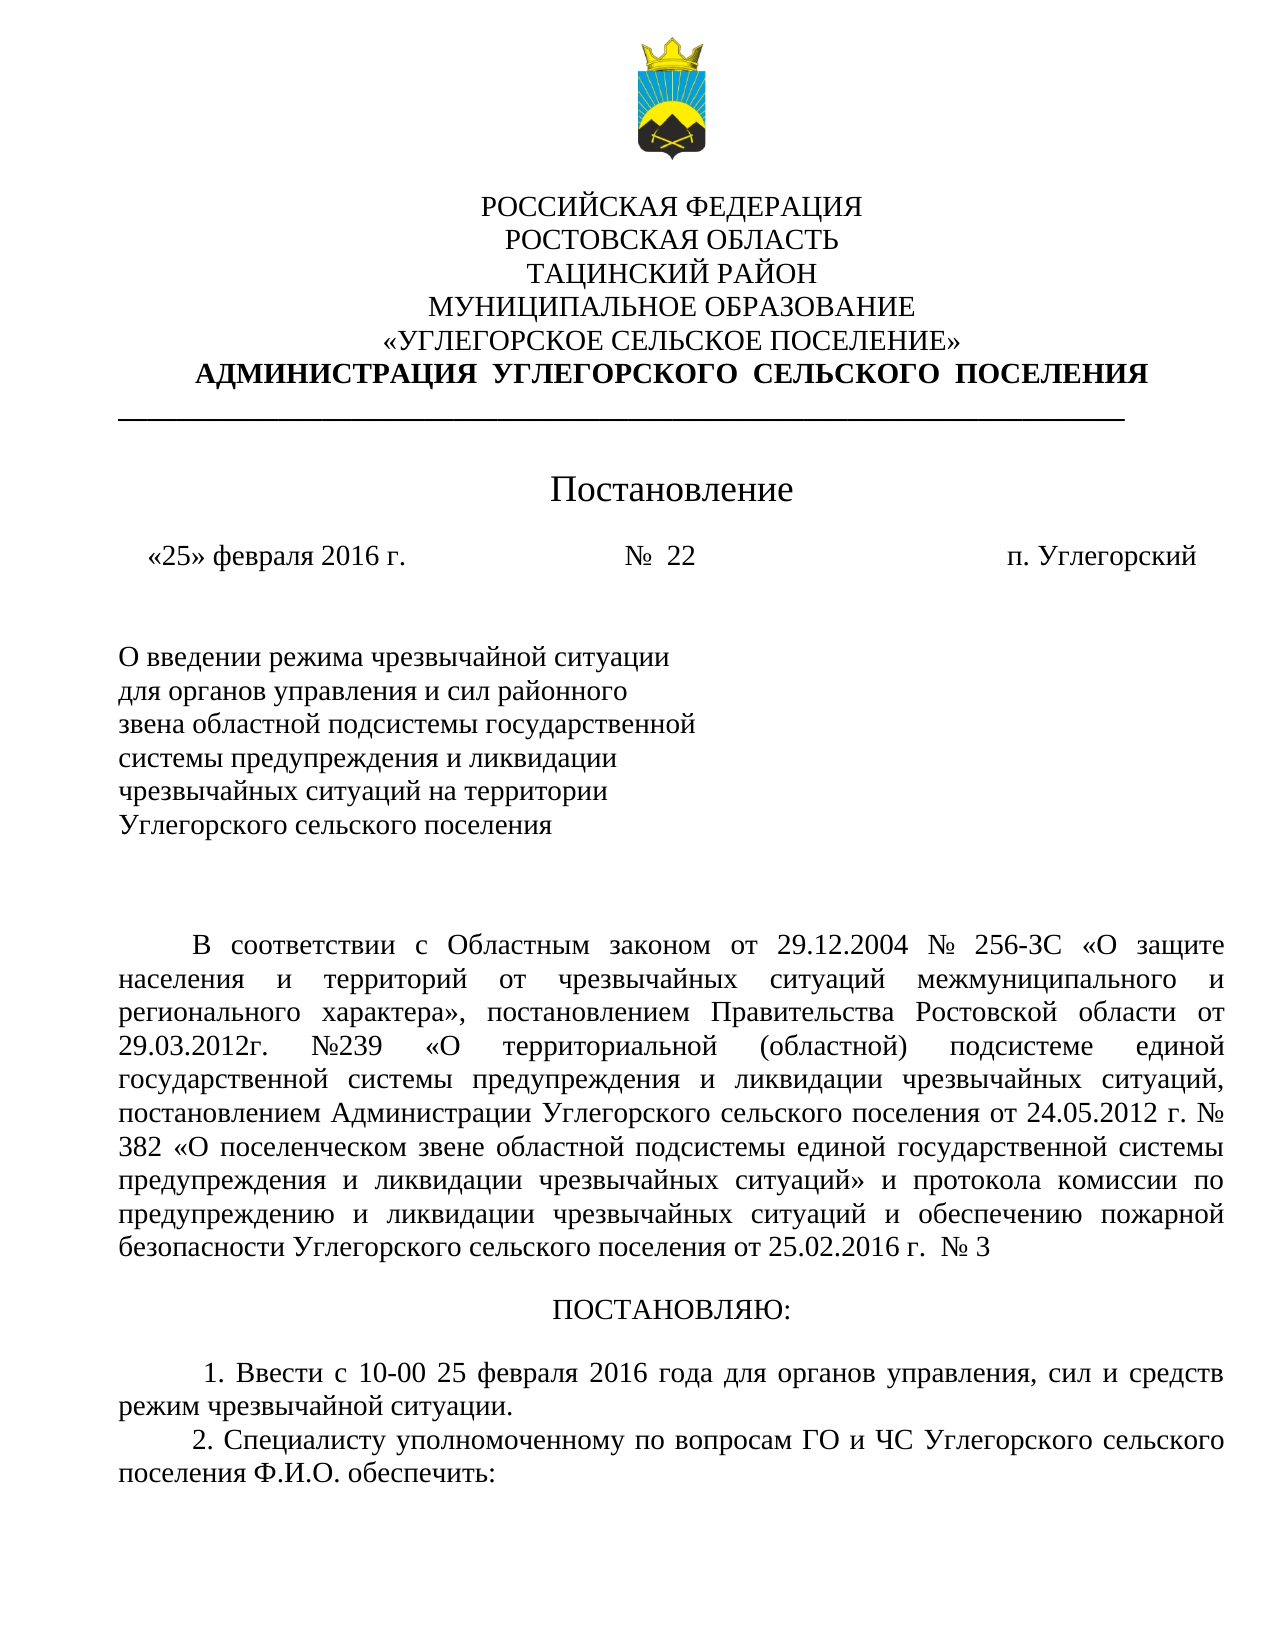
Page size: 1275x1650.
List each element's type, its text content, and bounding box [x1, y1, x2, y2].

text ТАЦИНСКИЙ РАЙОН [118, 256, 1225, 289]
text системы предупреждения и ликвидации [118, 740, 1225, 773]
text ПОСТАНОВЛЯЮ: [118, 1292, 1225, 1326]
text 1. Ввести с 10-00 25 февраля 2016 года для органов управления, сил и средств режим чрезвычайной ситуации. [118, 1355, 1225, 1422]
text МУНИЦИПАЛЬНОЕ ОБРАЗОВАНИЕ [118, 289, 1225, 323]
text «УГЛЕГОРСКОЕ СЕЛЬСКОЕ ПОСЕЛЕНИЕ» [118, 323, 1225, 356]
text для органов управления и сил районного [118, 673, 1225, 706]
text В соответствии с Областным законом от № 256-ЗС «О защите населения и территорий от чрезвычайных ситуаций межмуниципального и регионального характера», постановлением Правительства Ростовской области от г. №239 «О территориальной (областной) подсистеме единой государственной системы предупреждения и ликвидации чрезвычайных ситуаций, постановлением Администрации Углегорского сельского поселения от 24.05.2012 г. № 382 «О поселенческом звене областной подсистемы единой государственной системы предупреждения и ликвидации чрезвычайных ситуаций» и протокола комиссии по предупреждению и ликвидации чрезвычайных ситуаций и обеспечению пожарной безопасности Углегорского сельского поселения от 25.02.2016 г. № 3 [118, 927, 1225, 1263]
text Постановление [118, 467, 1225, 510]
text Углегорского сельского поселения [118, 807, 1225, 840]
text 2. Специалисту уполномоченному по вопросам ГО и ЧС Углегорского сельского поселения Ф.И.О. обеспечить: [118, 1422, 1225, 1489]
text РОСТОВСКАЯ ОБЛАСТЬ [118, 222, 1225, 256]
text «25» февраля 2016 г. № 22 п. Углегорский [118, 538, 1225, 572]
text чрезвычайных ситуаций на территории [118, 773, 1225, 807]
subtitle _____________________________________________________________________ [118, 390, 1225, 423]
text АДМИНИСТРАЦИЯ УГЛЕГОРСКОГО СЕЛЬСКОГО ПОСЕЛЕНИЯ [118, 356, 1225, 390]
picture [638, 37, 706, 160]
text О введении режима чрезвычайной ситуации [118, 639, 1225, 673]
text РОССИЙСКАЯ ФЕДЕРАЦИЯ [118, 189, 1225, 222]
text звена областной подсистемы государственной [118, 706, 1225, 740]
